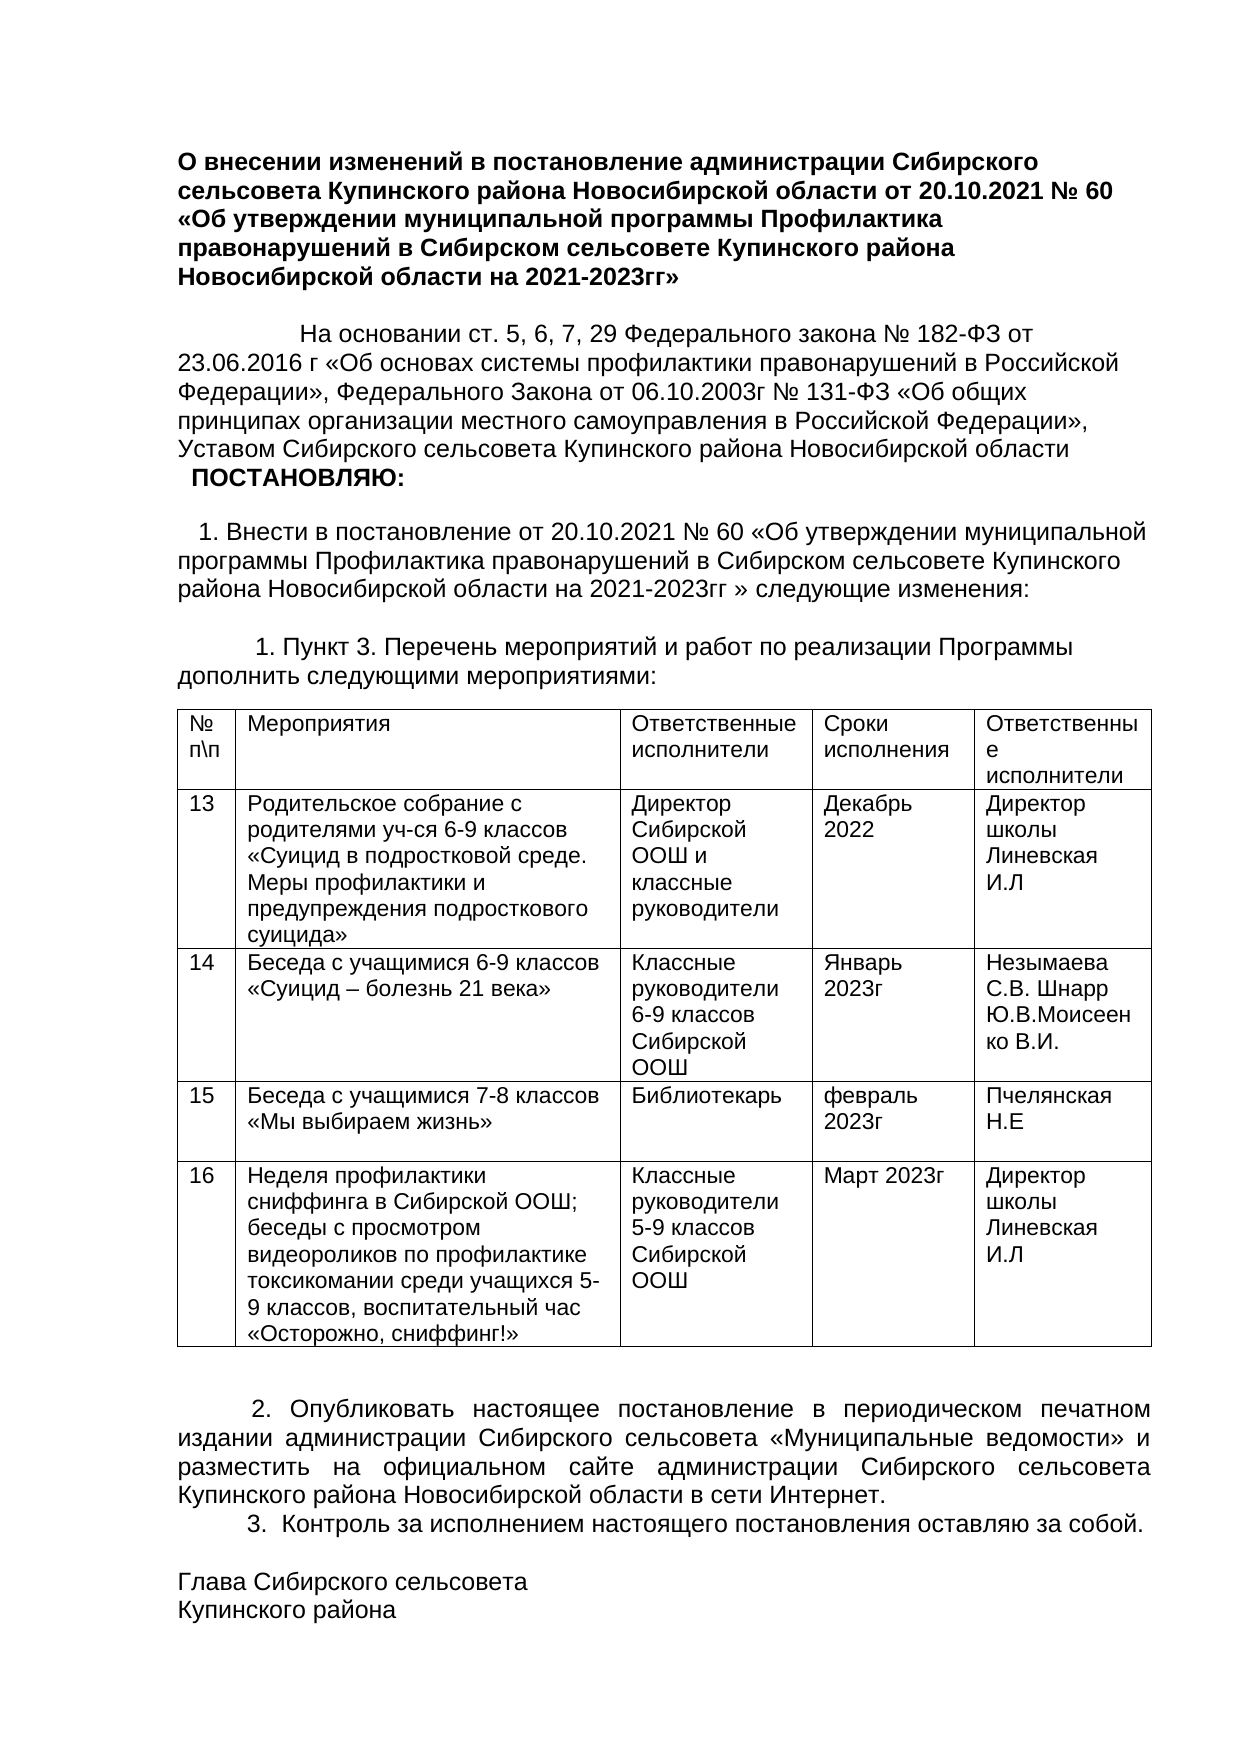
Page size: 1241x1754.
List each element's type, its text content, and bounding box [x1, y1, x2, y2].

text О внесении изменений в постановление администрации Сибирского сельсовета Купинского района Новосибирской области от 20.10.2021 № 60 «Об утверждении муниципальной программы Профилактика правонарушений в Сибирском сельсовете Купинского района Новосибирской области на 2021-2023гг» [177, 147, 1152, 291]
table_cell 15 [178, 1082, 235, 1161]
text Глава Сибирского сельсовета [177, 1567, 1152, 1595]
text 3. Контроль за исполнением настоящего постановления оставляю за собой. [177, 1509, 1152, 1538]
table_cell Неделя профилактики сниффинга в Сибирской ООШ; беседы с просмотром видеороликов по профилактике токсикомании среди учащихся 5-9 классов, воспитательный час «Осторожно, сниффинг!» [236, 1162, 620, 1346]
table_cell Классные руководители 6-9 классов Сибирской ООШ [621, 949, 812, 1081]
table_cell Родительское собрание с родителями уч-ся 6-9 классов «Суицид в подростковой среде. Меры профилактики и предупреждения подросткового суицида» [236, 790, 620, 948]
table_cell 14 [178, 949, 235, 1081]
table_cell Пчелянская Н.Е [975, 1082, 1151, 1161]
table_cell Классные руководители 5-9 классов Сибирской ООШ [621, 1162, 812, 1346]
table_cell Директор школы Линевская И.Л [975, 790, 1151, 948]
text 1. Внести в постановление от 20.10.2021 № 60 «Об утверждении муниципальной программы Профилактика правонарушений в Сибирском сельсовете Купинского района Новосибирской области на 2021-2023гг » следующие изменения: [177, 517, 1152, 603]
table_header № п\п [178, 710, 235, 788]
table_header Ответственные исполнители [975, 710, 1151, 788]
table_cell Незымаева С.В. Шнарр Ю.В.Моисеенко В.И. [975, 949, 1151, 1081]
table_cell Директор Сибирской ООШ и классные руководители [621, 790, 812, 948]
table_cell Декабрь 2022 [813, 790, 974, 948]
table_cell Март 2023г [813, 1162, 974, 1346]
table_cell Библиотекарь [621, 1082, 812, 1161]
text Купинского района [177, 1595, 1152, 1624]
table_cell Беседа с учащимися 6-9 классов «Суицид – болезнь 21 века» [236, 949, 620, 1081]
table_cell Беседа с учащимися 7-8 классов «Мы выбираем жизнь» [236, 1082, 620, 1161]
table_cell Январь 2023г [813, 949, 974, 1081]
text На основании ст. 5, 6, 7, 29 Федерального закона № 182-ФЗ от 23.06.2016 г «Об основах системы профилактики правонарушений в Российской Федерации», Федерального Закона от 06.10.2003г № 131-ФЗ «Об общих принципах организации местного самоуправления в Российской Федерации», Уставом Сибирского сельсовета Купинского района Новосибирской области [177, 319, 1152, 463]
table_header Мероприятия [236, 710, 620, 788]
table_cell февраль 2023г [813, 1082, 974, 1161]
table_cell Директор школы Линевская И.Л [975, 1162, 1151, 1346]
text 2. Опубликовать настоящее постановление в периодическом печатном издании администрации Сибирского сельсовета «Муниципальные ведомости» и разместить на официальном сайте администрации Сибирского сельсовета Купинского района Новосибирской области в сети Интернет. [177, 1394, 1152, 1509]
table_cell 13 [178, 790, 235, 948]
table_cell 16 [178, 1162, 235, 1346]
table_header Сроки исполнения [813, 710, 974, 788]
table_header Ответственные исполнители [621, 710, 812, 788]
text ПОСТАНОВЛЯЮ: [177, 463, 1152, 492]
text 1. Пункт 3. Перечень мероприятий и работ по реализации Программы [177, 632, 1152, 661]
text дополнить следующими мероприятиями: [177, 661, 1152, 689]
